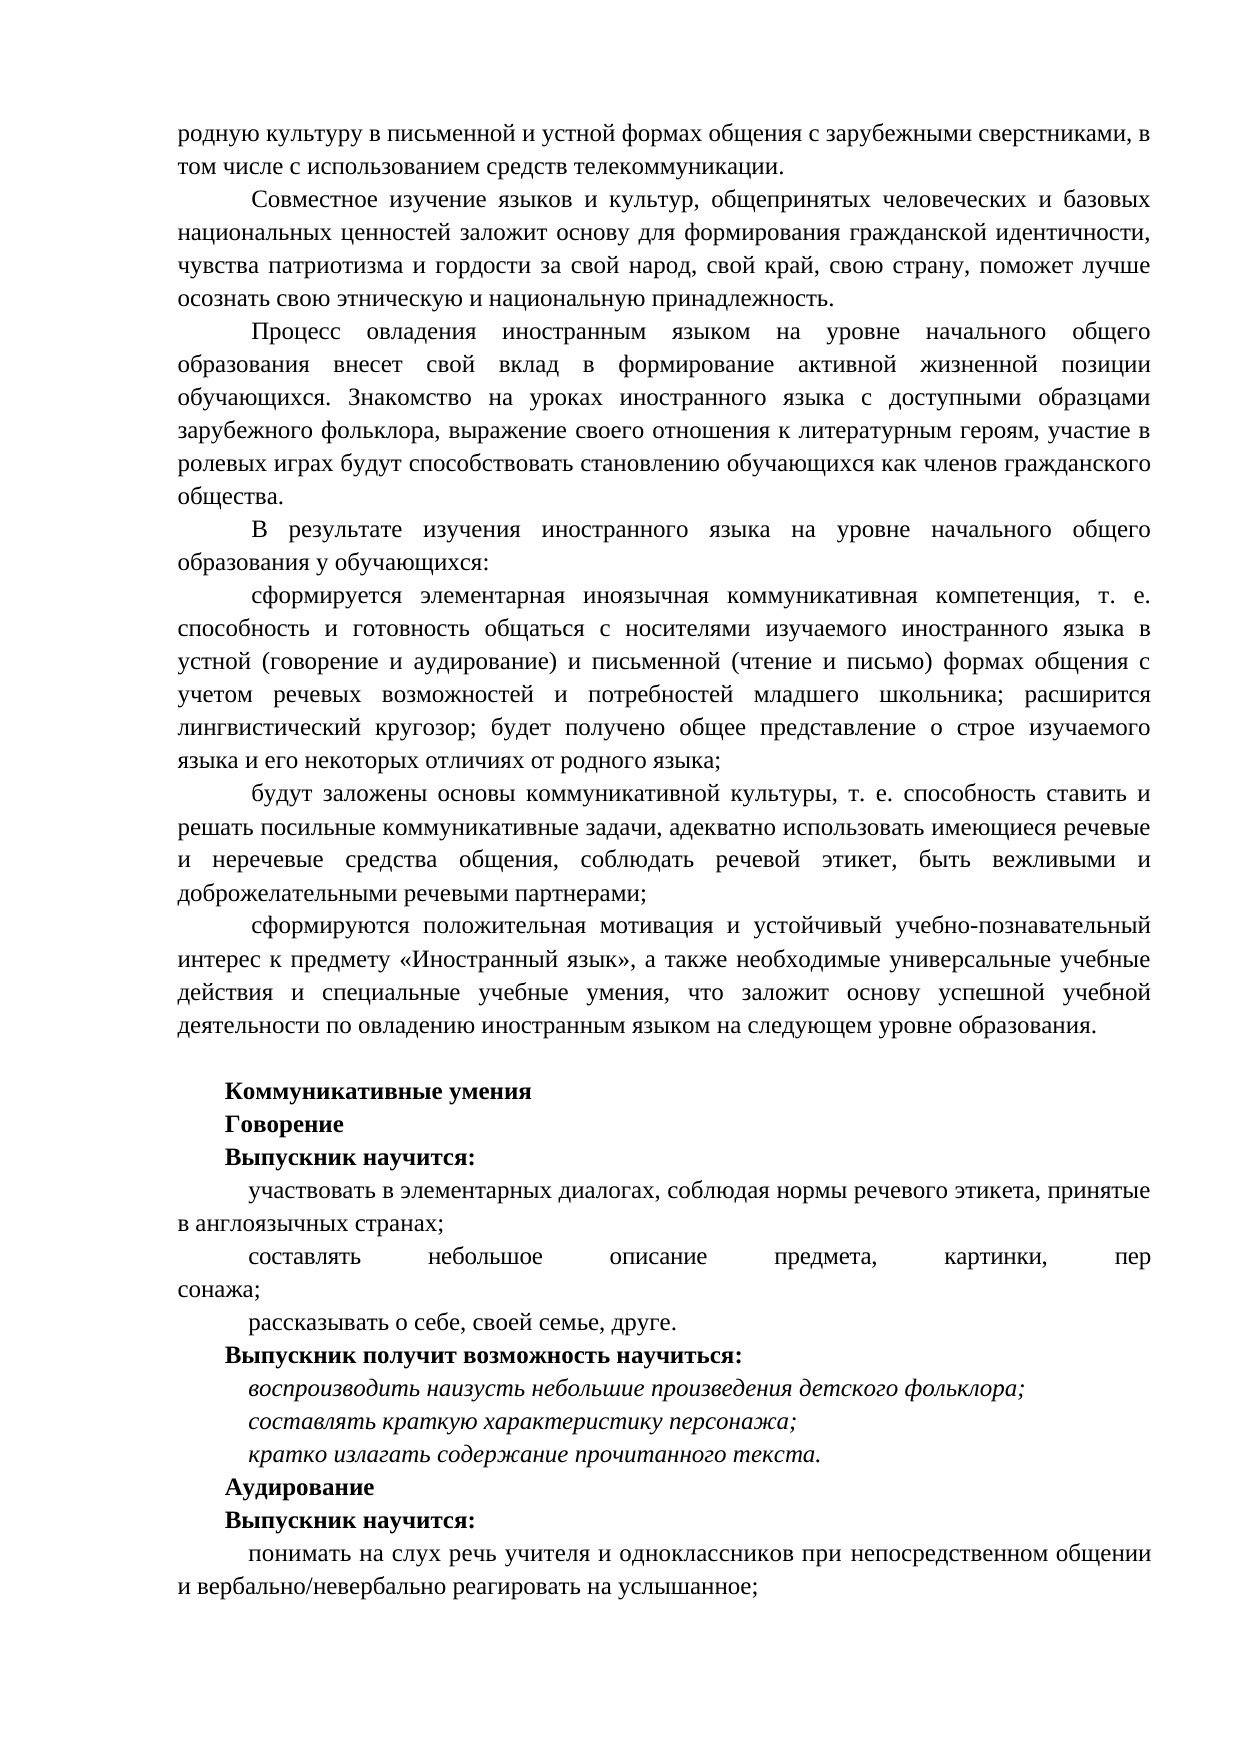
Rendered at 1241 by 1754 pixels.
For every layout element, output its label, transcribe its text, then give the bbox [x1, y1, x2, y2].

text рассказывать о себе, своей семье, друге. [177, 1307, 1152, 1336]
text Совместное изучение языков и культур, общепринятых человеческих и базовых национальных ценностей заложит основу для формирования гражданской идентичности, чувства патриотизма и гордости за свой народ, свой край, свою страну, поможет лучше осознать свою этническую и национальную принадлежность. [177, 184, 1152, 312]
text Выпускник научится: [177, 1142, 1152, 1171]
text сформируются положительная мотивация и устойчивый учебно-познавательный интерес к предмету «Иностранный язык», а также необходимые универсальные учебные действия и специальные учебные умения, что заложит основу успешной учебной деятельности по овладению иностранным языком на следующем уровне образования. [177, 911, 1152, 1038]
text Аудирование [177, 1472, 1152, 1501]
text составлять краткую характеристику персонажа; [177, 1406, 1152, 1435]
text Выпускник получит возможность научиться: [177, 1340, 1152, 1369]
text воспроизводить наизусть небольшие произведения детского фольклора; [177, 1373, 1152, 1402]
text Говорение [177, 1109, 1152, 1137]
text будут заложены основы коммуникативной культуры, т. е. способность ставить и решать посильные коммуникативные задачи, адекватно использовать имеющиеся речевые и неречевые средства общения, соблюдать речевой этикет, быть вежливыми и доброжелательными речевыми партнерами; [177, 778, 1152, 906]
text В результате изучения иностранного языка на уровне начального общего образования у обучающихся: [177, 514, 1152, 576]
text Процесс овладения иностранным языком на уровне начального общего образования внесет свой вклад в формирование активной жизненной позиции обучающихся. Знакомство на уроках иностранного языка с доступными образцами зарубежного фольклора, выражение своего отношения к литературным героям, участие в ролевых играх будут способствовать становлению обучающихся как членов гражданского общества. [177, 316, 1152, 510]
text участвовать в элементарных диалогах, соблюдая нормы речевого этикета, принятые в англоязычных странах; [177, 1175, 1152, 1237]
text Коммуникативные умения [177, 1076, 1152, 1104]
text сформируется элементарная иноязычная коммуникативная компетенция, т. е. способность и готовность общаться с носителями изучаемого иностранного языка в устной (говорение и аудирование) и письменной (чтение и письмо) формах общения с учетом речевых возможностей и потребностей младшего школьника; расширится лингвистический кругозор; будет получено общее представление о строе изучаемого языка и его некоторых отличиях от родного языка; [177, 580, 1152, 774]
text Выпускник научится: [177, 1505, 1152, 1534]
text составлять небольшое описание предмета, картинки, пер­ сонажа; [177, 1241, 1152, 1303]
text кратко излагать содержание прочитанного текста. [177, 1439, 1152, 1468]
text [177, 118, 1152, 180]
text понимать на слух речь учителя и одноклассников при непосредственном общении и вербально/невербально реагировать на услышанное; [177, 1538, 1152, 1600]
